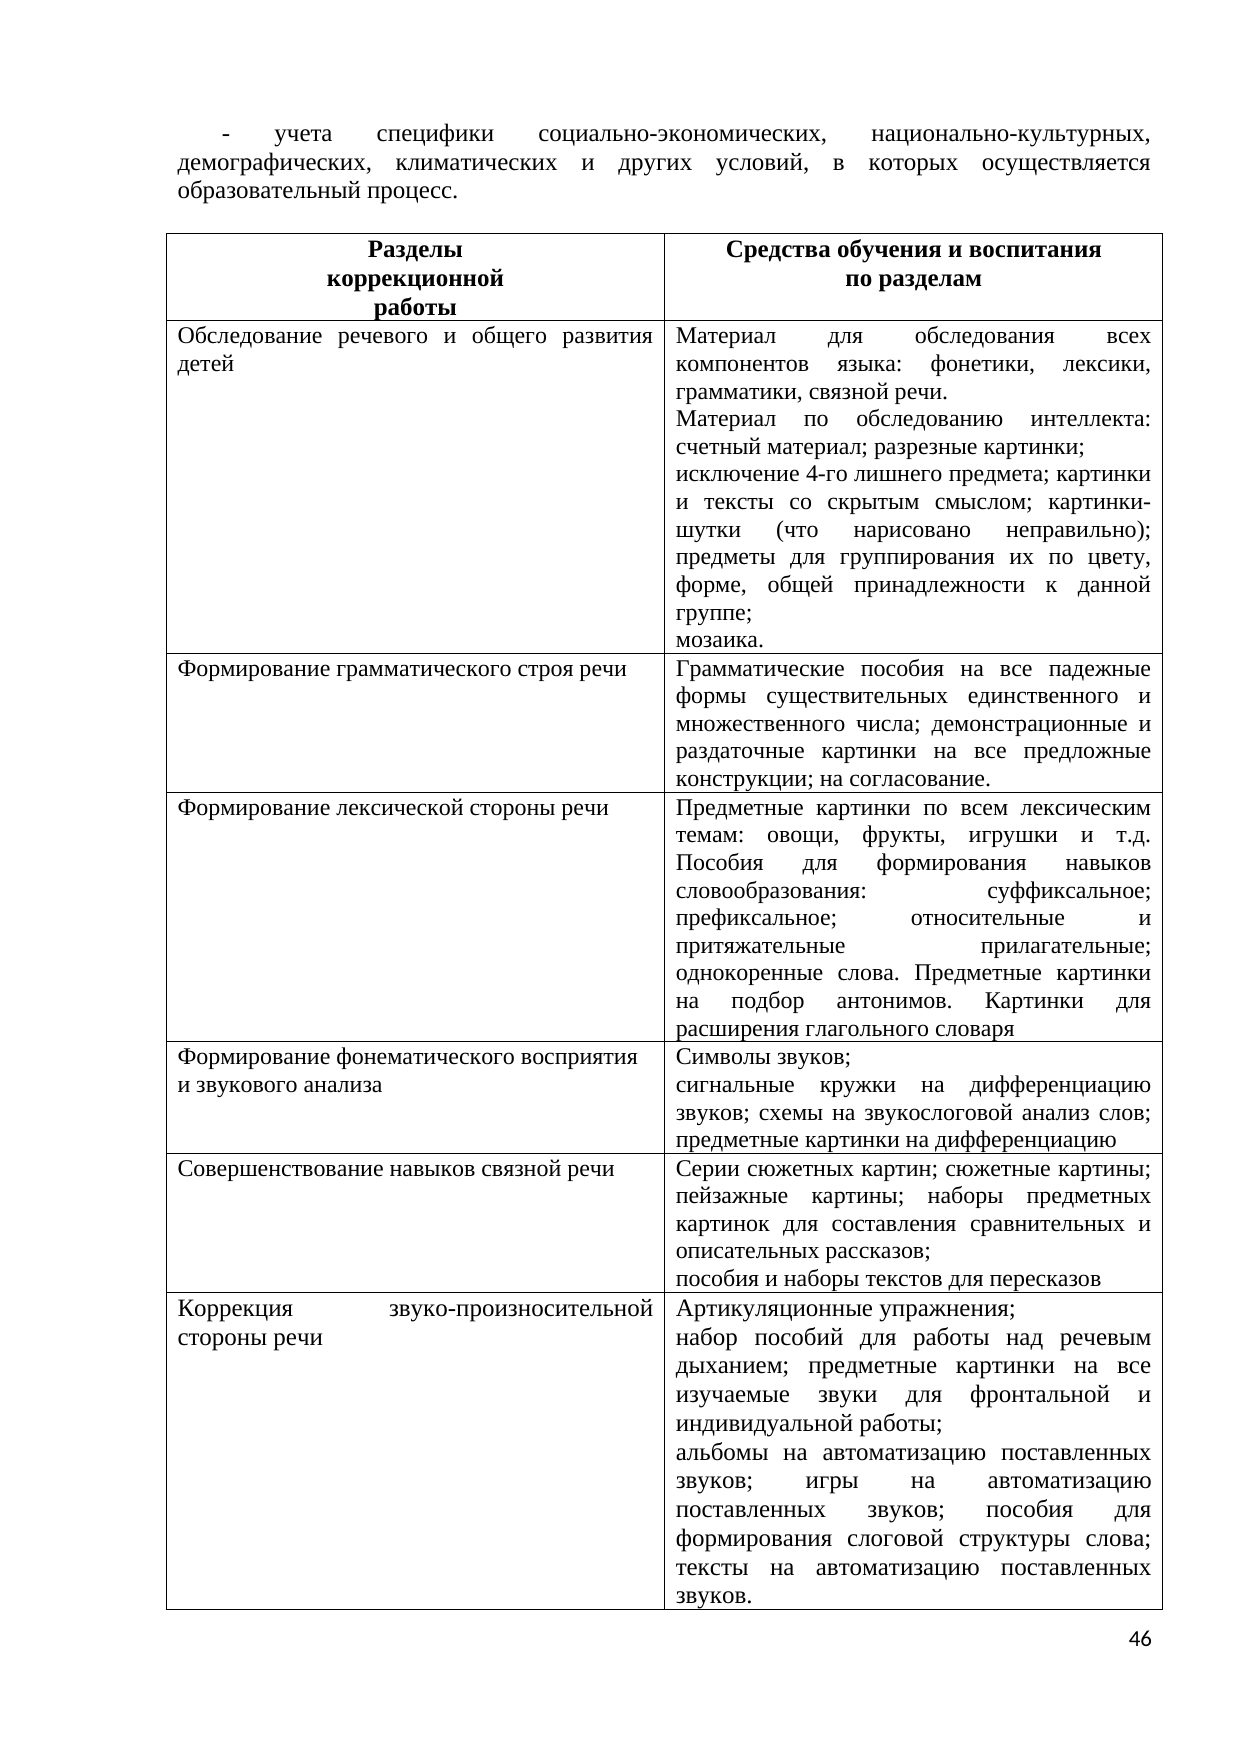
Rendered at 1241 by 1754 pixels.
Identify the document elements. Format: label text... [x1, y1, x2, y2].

table_cell Формирование лексической стороны речи [167, 793, 664, 1041]
table_cell Материал для обследования всех компонентов языка: фонетики, лексики, грамматики, связной речи. Материал по обследованию интеллекта: счетный материал; разрезные картинки; исключение 4-го лишнего предмета; картинки и тексты со скрытым смыслом; картинки-шутки (что нарисовано неправильно); предметы для группирования их по цвету, форме, общей принадлежности к данной группе; мозаика. [665, 321, 1162, 653]
table_cell Формирование фонематического восприятия и звукового анализа [167, 1042, 664, 1153]
table_cell Артикуляционные упражнения; набор пособий для работы над речевым дыханием; предметные картинки на все изучаемые звуки для фронтальной и индивидуальной работы; альбомы на автоматизацию поставленных звуков; игры на автоматизацию поставленных звуков; пособия для формирования слоговой структуры слова; тексты на автоматизацию поставленных звуков. [665, 1293, 1162, 1609]
table_cell Формирование грамматического строя речи [167, 654, 664, 792]
table_cell Грамматические пособия на все падежные формы существительных единственного и множественного числа; демонстрационные и раздаточные картинки на все предложные конструкции; на согласование. [665, 654, 1162, 792]
table_cell Совершенствование навыков связной речи [167, 1154, 664, 1292]
table_cell Предметные картинки по всем лексическим темам: овощи, фрукты, игрушки и т.д. Пособия для формирования навыков словообразования: суффиксальное; префиксальное; относительные и притяжательные прилагательные; однокоренные слова. Предметные картинки на подбор антонимов. Картинки для расширения глагольного словаря [665, 793, 1162, 1041]
table_cell Коррекция звуко-произносительной стороны речи [167, 1293, 664, 1609]
table_cell Серии сюжетных картин; сюжетные картины; пейзажные картины; наборы предметных картинок для составления сравнительных и описательных рассказов; пособия и наборы текстов для пересказов [665, 1154, 1162, 1292]
table_header Средства обучения и воспитания по разделам [665, 234, 1162, 320]
table_cell Обследование речевого и общего развития детей [167, 321, 664, 653]
text - учета специфики социально-экономических, национально-культурных, демографических, климатических и других условий, в которых осуществляется образовательный процесс. [177, 118, 1152, 204]
table_header Разделы коррекционной работы [167, 234, 664, 320]
table_cell Символы звуков; сигнальные кружки на дифференциацию звуков; схемы на звукослоговой анализ слов; предметные картинки на дифференциацию [665, 1042, 1162, 1153]
